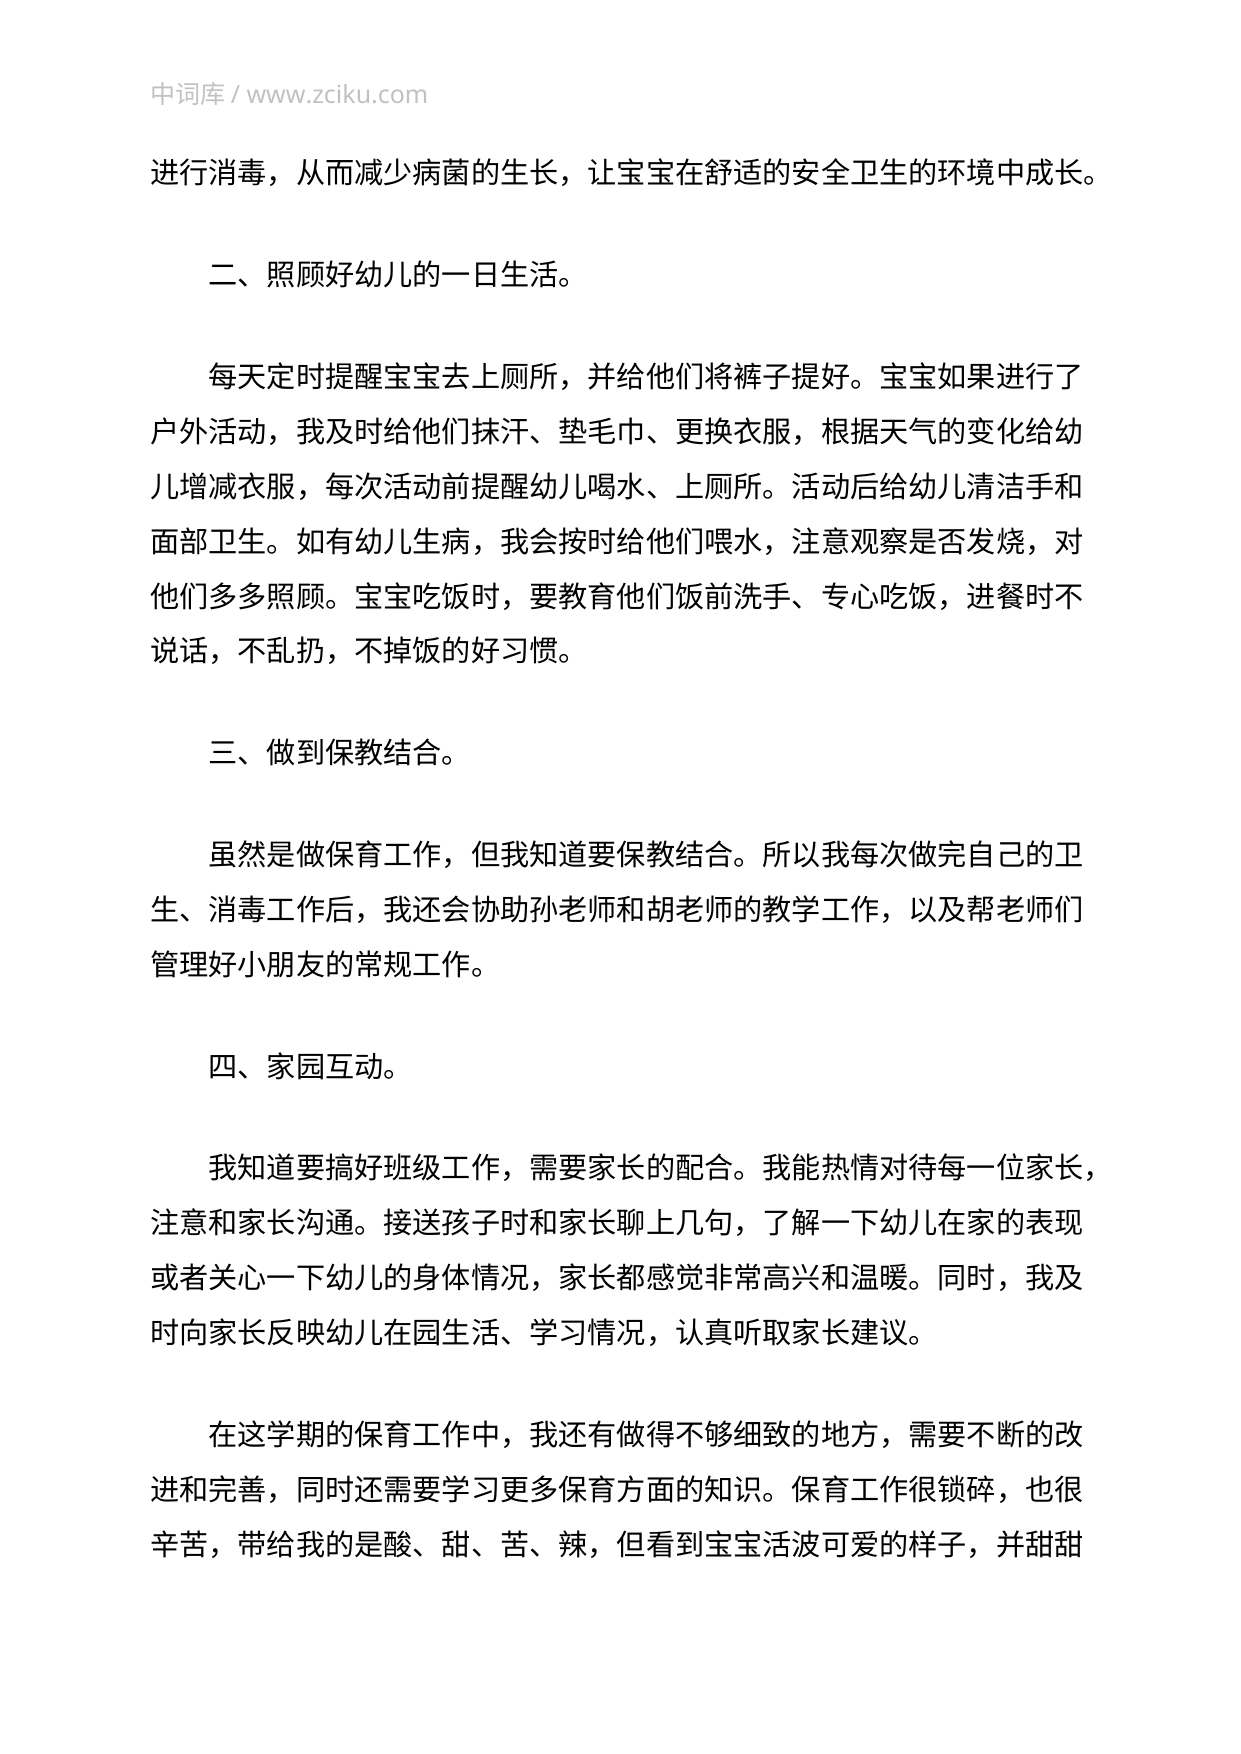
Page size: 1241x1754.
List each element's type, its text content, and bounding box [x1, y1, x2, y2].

text 虽然是做保育工作，但我知道要保教结合。所以我每次做完自己的卫生、消毒工作后，我还会协助孙老师和胡老师的教学工作，以及帮老师们管理好小朋友的常规工作。 [150, 832, 1090, 984]
text 四、家园互动。 [150, 1043, 1090, 1085]
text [150, 150, 1090, 192]
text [150, 1411, 1090, 1563]
text 二、照顾好幼儿的一日生活。 [150, 252, 1090, 294]
text 每天定时提醒宝宝去上厕所，并给他们将裤子提好。宝宝如果进行了户外活动，我及时给他们抹汗、垫毛巾、更换衣服，根据天气的变化给幼儿增减衣服，每次活动前提醒幼儿喝水、上厕所。活动后给幼儿清洁手和面部卫生。如有幼儿生病，我会按时给他们喂水，注意观察是否发烧，对他们多多照顾。宝宝吃饭时，要教育他们饭前洗手、专心吃饭，进餐时不说话，不乱扔，不掉饭的好习惯。 [150, 353, 1090, 670]
text 三、做到保教结合。 [150, 730, 1090, 772]
text 我知道要搞好班级工作，需要家长的配合。我能热情对待每一位家长，注意和家长沟通。接送孩子时和家长聊上几句，了解一下幼儿在家的表现或者关心一下幼儿的身体情况，家长都感觉非常高兴和温暖。同时，我及时向家长反映幼儿在园生活、学习情况，认真听取家长建议。 [150, 1145, 1090, 1352]
